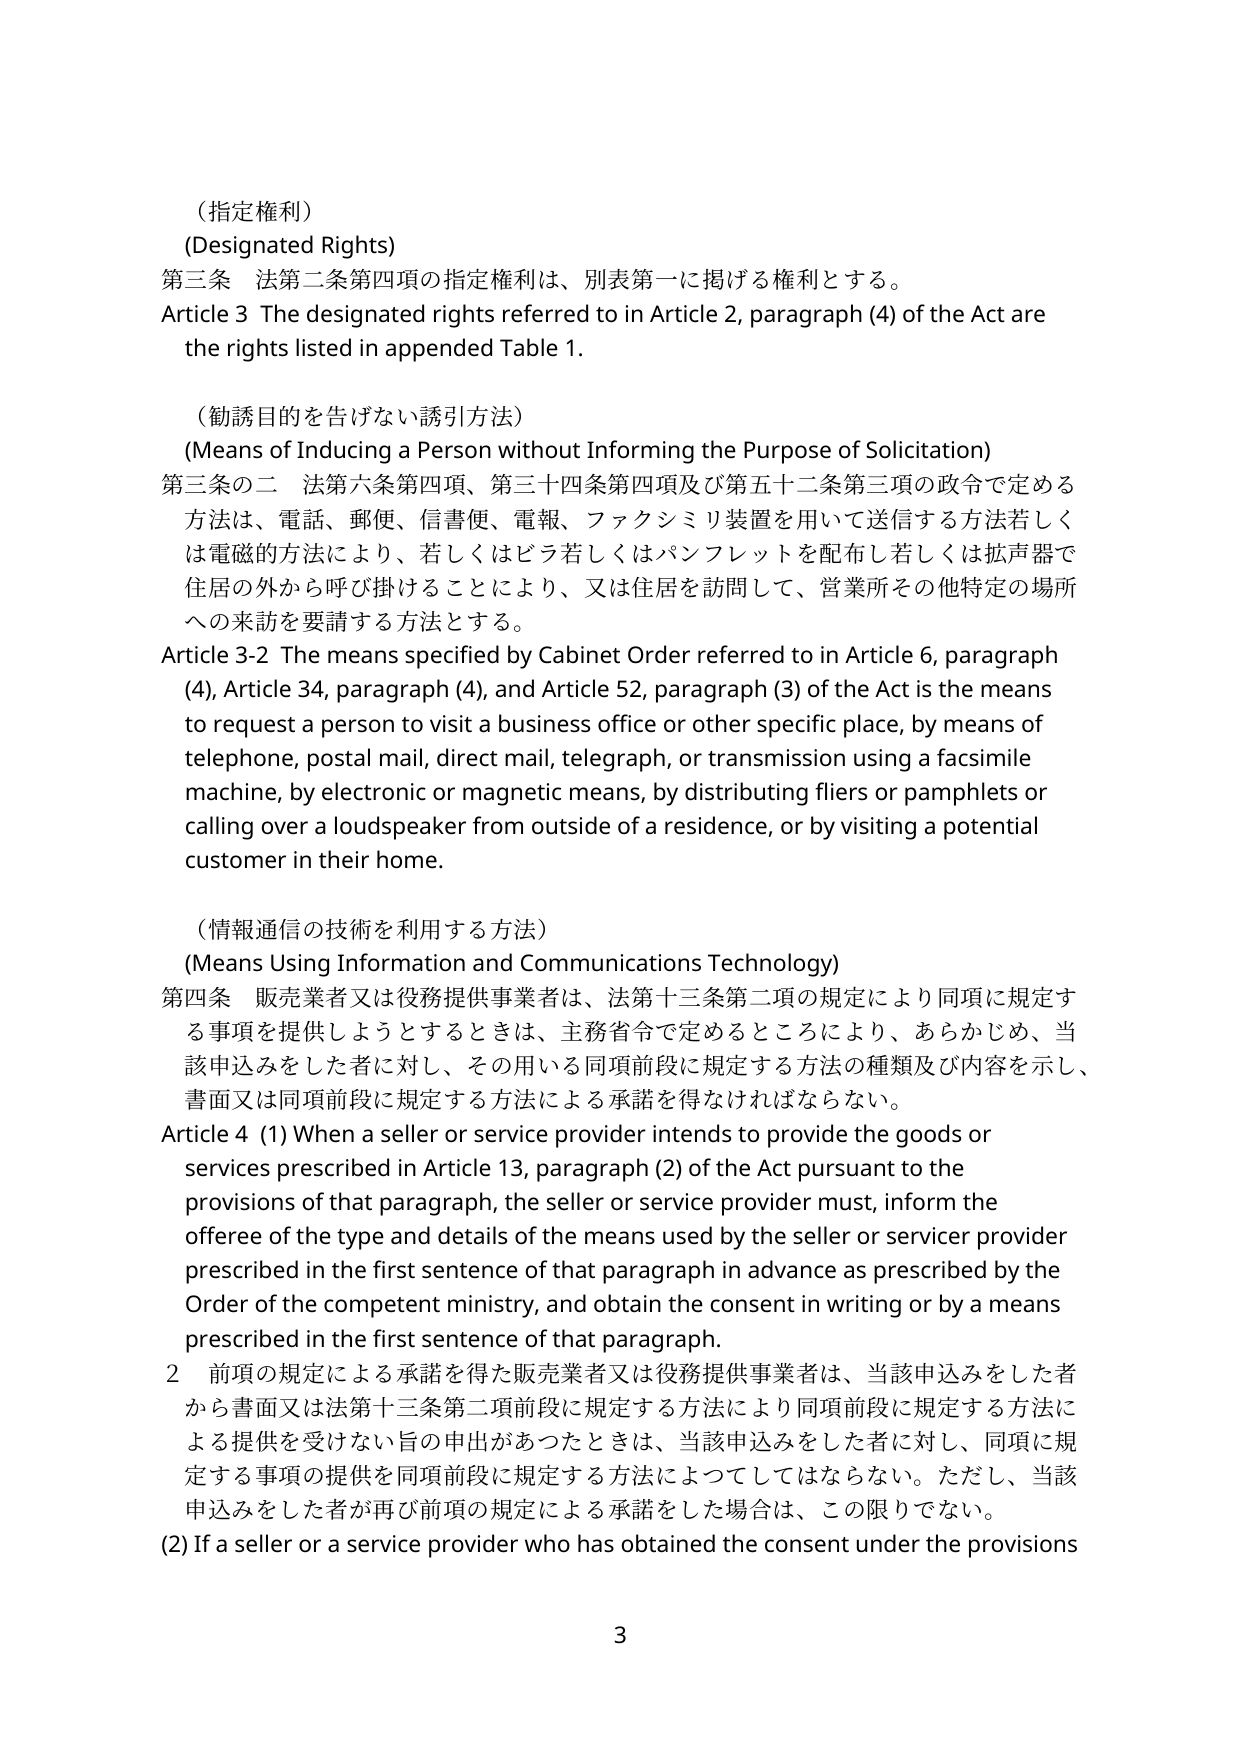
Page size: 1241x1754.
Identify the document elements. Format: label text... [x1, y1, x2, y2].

text 第三条の二 法第六条第四項、第三十四条第四項及び第五十二条第三項の政令で定める方法は、電話、郵便、信書便、電報、ファクシミリ装置を用いて送信する方法若しくは電磁的方法により、若しくはビラ若しくはパンフレットを配布し若しくは拡声器で住居の外から呼び掛けることにより、又は住居を訪問して、営業所その他特定の場所への来訪を要請する方法とする。 [161, 467, 1079, 638]
text （勧誘目的を告げない誘引方法） [184, 399, 1079, 433]
text Article 4 (1) When a seller or service provider intends to provide the goods or services prescribed in Article 13, paragraph (2) of the Act pursuant to the provisions of that paragraph, the seller or service provider must, inform the offeree of the type and details of the means used by the seller or servicer provider prescribed in the first sentence of that paragraph in advance as prescribed by the Order of the competent ministry, and obtain the consent in writing or by a means prescribed in the first sentence of that paragraph. [161, 1116, 1079, 1355]
text 第三条 法第二条第四項の指定権利は、別表第一に掲げる権利とする。 [161, 262, 1079, 296]
text (Means Using Information and Communications Technology) [184, 945, 1079, 979]
text （情報通信の技術を利用する方法） [184, 911, 1079, 945]
text (Designated Rights) [184, 228, 1079, 262]
text （指定権利） [184, 194, 1079, 228]
text (Means of Inducing a Person without Informing the Purpose of Solicitation) [184, 433, 1079, 467]
text ２ 前項の規定による承諾を得た販売業者又は役務提供事業者は、当該申込みをした者から書面又は法第十三条第二項前段に規定する方法により同項前段に規定する方法による提供を受けない旨の申出があつたときは、当該申込みをした者に対し、同項に規定する事項の提供を同項前段に規定する方法によつてしてはならない。ただし、当該申込みをした者が再び前項の規定による承諾をした場合は、この限りでない。 [161, 1355, 1079, 1526]
text Article 3-2 The means specified by Cabinet Order referred to in Article 6, paragraph (4), Article 34, paragraph (4), and Article 52, paragraph (3) of the Act is the means to request a person to visit a business office or other specific place, by means of telephone, postal mail, direct mail, telegraph, or transmission using a facsimile machine, by electronic or magnetic means, by distributing fliers or pamphlets or calling over a loudspeaker from outside of a residence, or by visiting a potential customer in their home. [161, 638, 1079, 877]
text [161, 1526, 1079, 1560]
text 第四条 販売業者又は役務提供事業者は、法第十三条第二項の規定により同項に規定する事項を提供しようとするときは、主務省令で定めるところにより、あらかじめ、当該申込みをした者に対し、その用いる同項前段に規定する方法の種類及び内容を示し、書面又は同項前段に規定する方法による承諾を得なければならない。 [161, 979, 1079, 1116]
text Article 3 The designated rights referred to in Article 2, paragraph (4) of the Act are the rights listed in appended Table 1. [161, 296, 1079, 364]
